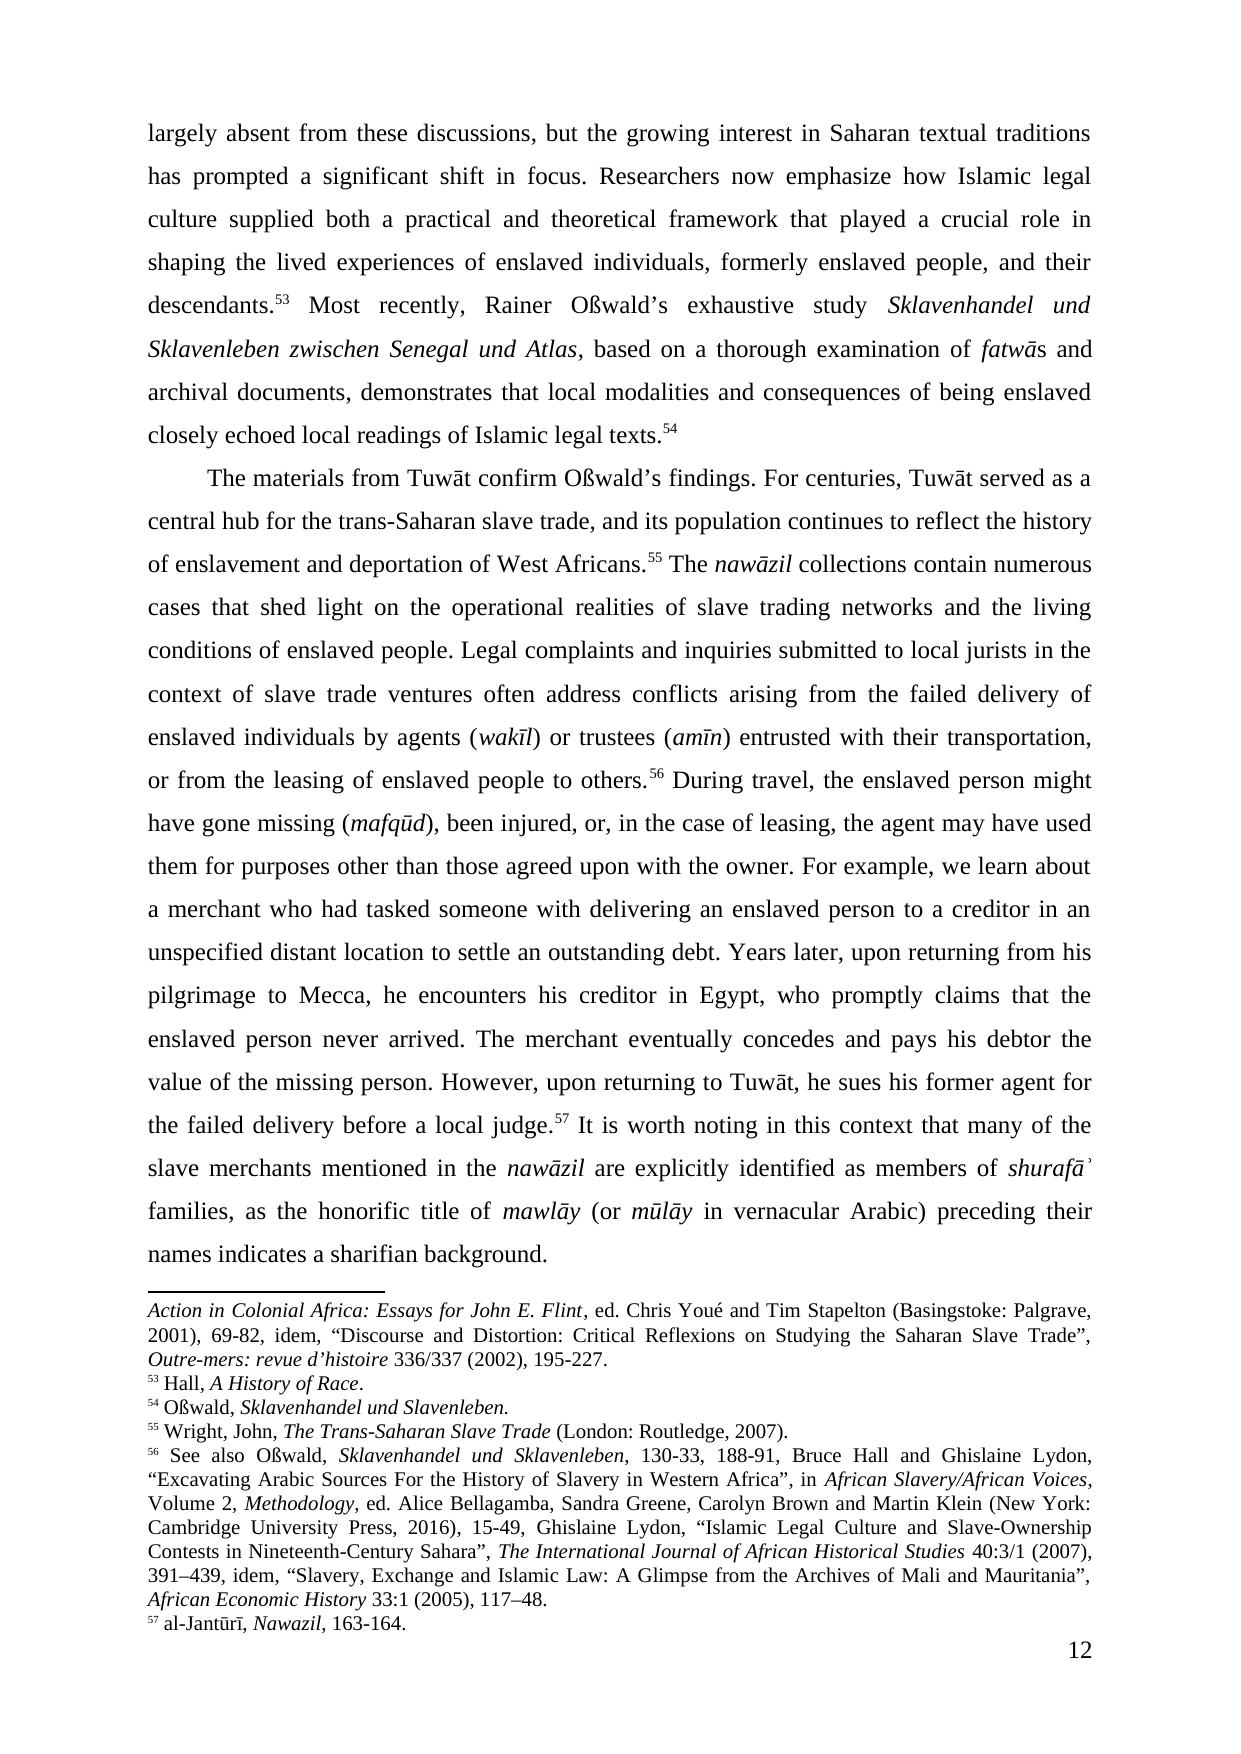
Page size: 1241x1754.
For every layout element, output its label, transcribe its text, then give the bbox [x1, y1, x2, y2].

text The materials from Tuwāt confirm Oßwald’s findings. For centuries, Tuwāt served as a central hub for the trans-Saharan slave trade, and its population continues to reflect the history of enslavement and deportation of West Africans. The nawāzil collections contain numerous cases that shed light on the operational realities of slave trading networks and the living conditions of enslaved people. Legal complaints and inquiries submitted to local jurists in the context of slave trade ventures often address conflicts arising from the failed delivery of enslaved individuals by agents (wakīl) or trustees (amīn) entrusted with their transportation, or from the leasing of enslaved people to others. During travel, the enslaved person might have gone missing (mafqūd), been injured, or, in the case of leasing, the agent may have used them for purposes other than those agreed upon with the owner. For example, we learn about a merchant who had tasked someone with delivering an enslaved person to a creditor in an unspecified distant location to settle an outstanding debt. Years later, upon returning from his pilgrimage to Mecca, he encounters his creditor in Egypt, who promptly claims that the enslaved person never arrived. The merchant eventually concedes and pays his debtor the value of the missing person. However, upon returning to Tuwāt, he sues his former agent for the failed delivery before a local judge. It is worth noting in this context that many of the slave merchants mentioned in the nawāzil are explicitly identified as members of shurafāʾ families, as the honorific title of mawlāy (or mūlāy in vernacular Arabic) preceding their names indicates a sharifian background. [148, 463, 1092, 1268]
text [148, 118, 1092, 449]
